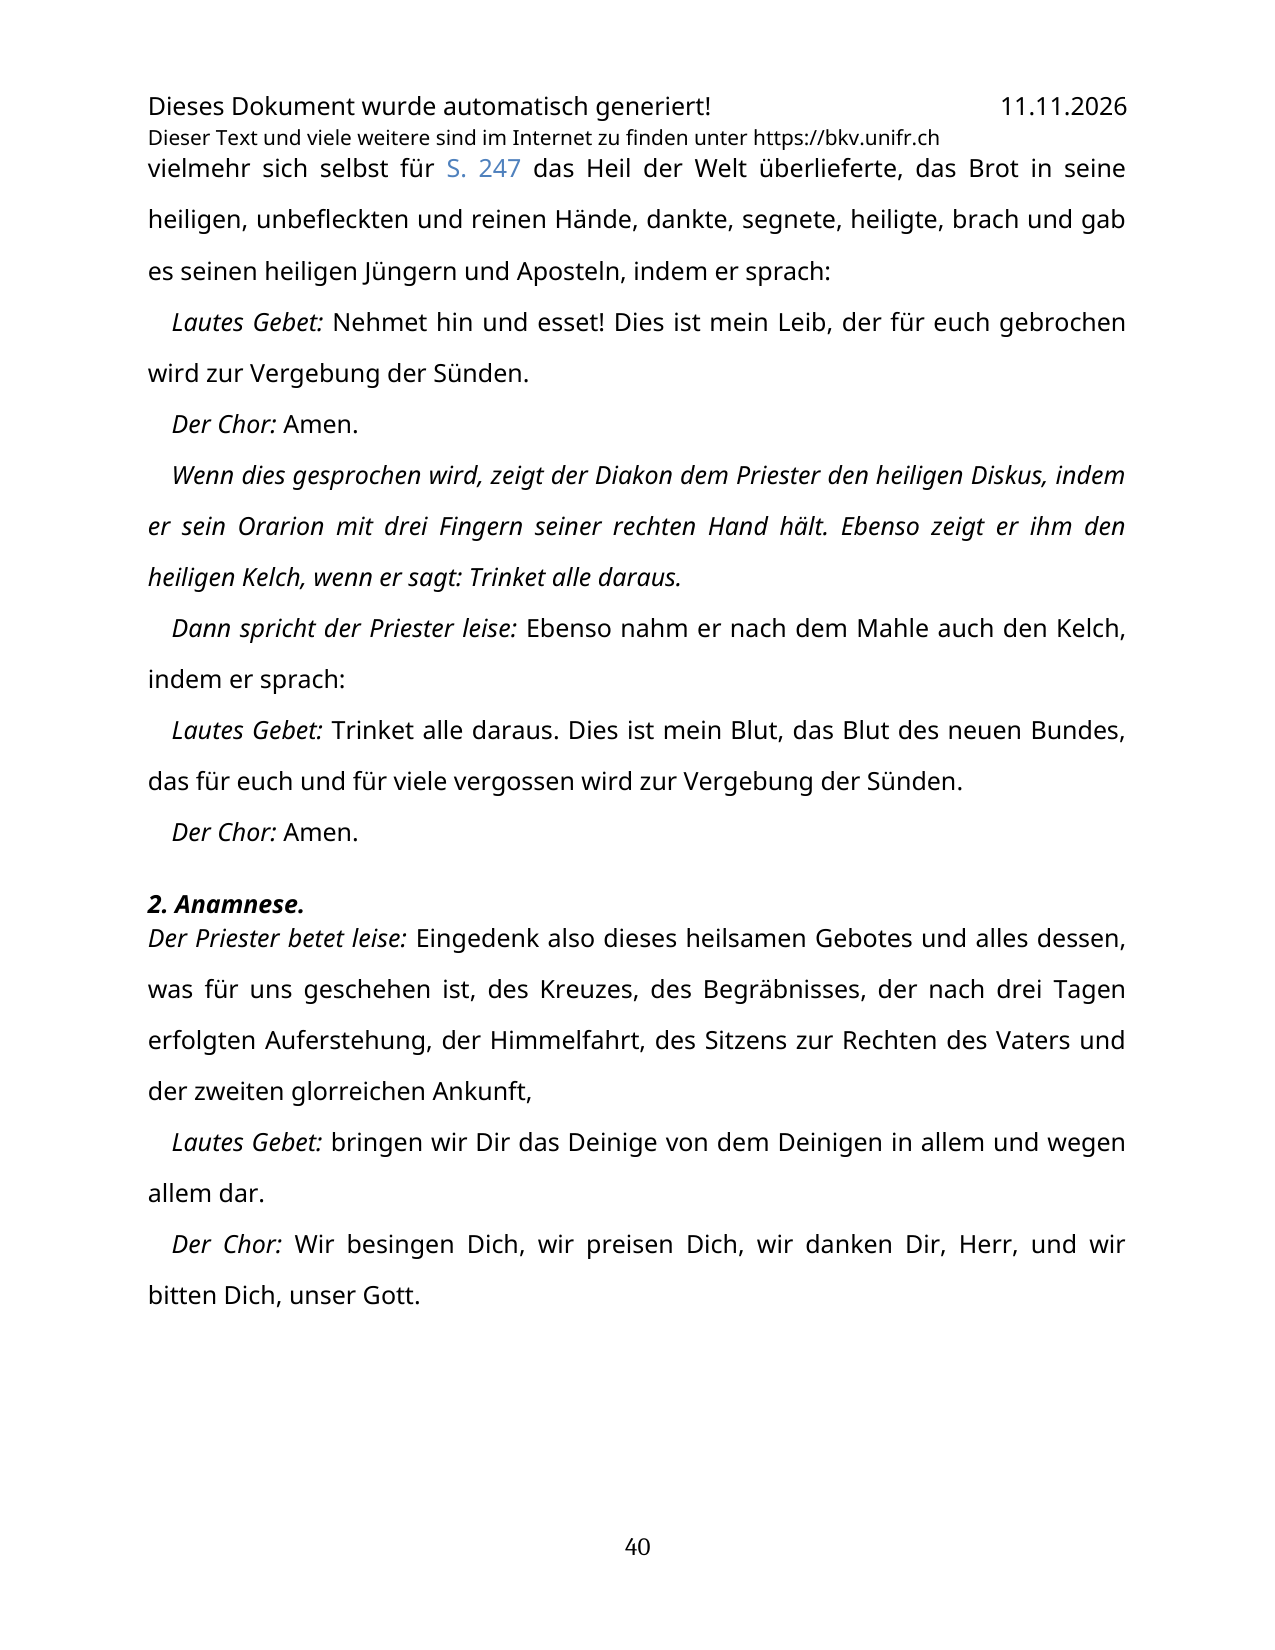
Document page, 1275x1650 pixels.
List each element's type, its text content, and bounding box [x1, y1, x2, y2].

text Lautes Gebet: Nehmet hin und esset! Dies ist mein Leib, der für euch gebrochen wird zur Vergebung der Sünden. [148, 304, 1127, 389]
text Lautes Gebet: bringen wir Dir das Deinige von dem Deinigen in allem und wegen allem dar. [148, 1125, 1127, 1210]
text Wenn dies gesprochen wird, zeigt der Diakon dem Priester den heiligen Diskus, indem er sein Orarion mit drei Fingern seiner rechten Hand hält. Ebenso zeigt er ihm den heiligen Kelch, wenn er sagt: Trinket alle daraus. [148, 457, 1127, 593]
text Der Chor: Wir besingen Dich, wir preisen Dich, wir danken Dir, Herr, und wir bitten Dich, unser Gott. [148, 1227, 1127, 1312]
text Der Priester betet leise: Eingedenk also dieses heilsamen Gebotes und alles dessen, was für uns geschehen ist, des Kreuzes, des Begräbnisses, der nach drei Tagen erfolgten Auferstehung, der Himmelfahrt, des Sitzens zur Rechten des Vaters und der zweiten glorreichen Ankunft, [148, 921, 1127, 1108]
subtitle 2. Anamnese. [148, 886, 1127, 921]
text Dann spricht der Priester leise: Ebenso nahm er nach dem Mahle auch den Kelch, indem er sprach: [148, 610, 1127, 696]
text Der Chor: Amen. [148, 814, 1127, 849]
text Lautes Gebet: Trinket alle daraus. Dies ist mein Blut, das Blut des neuen Bundes, das für euch und für viele vergossen wird zur Vergebung der Sünden. [148, 712, 1127, 798]
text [148, 151, 1127, 287]
text Der Chor: Amen. [148, 406, 1127, 440]
